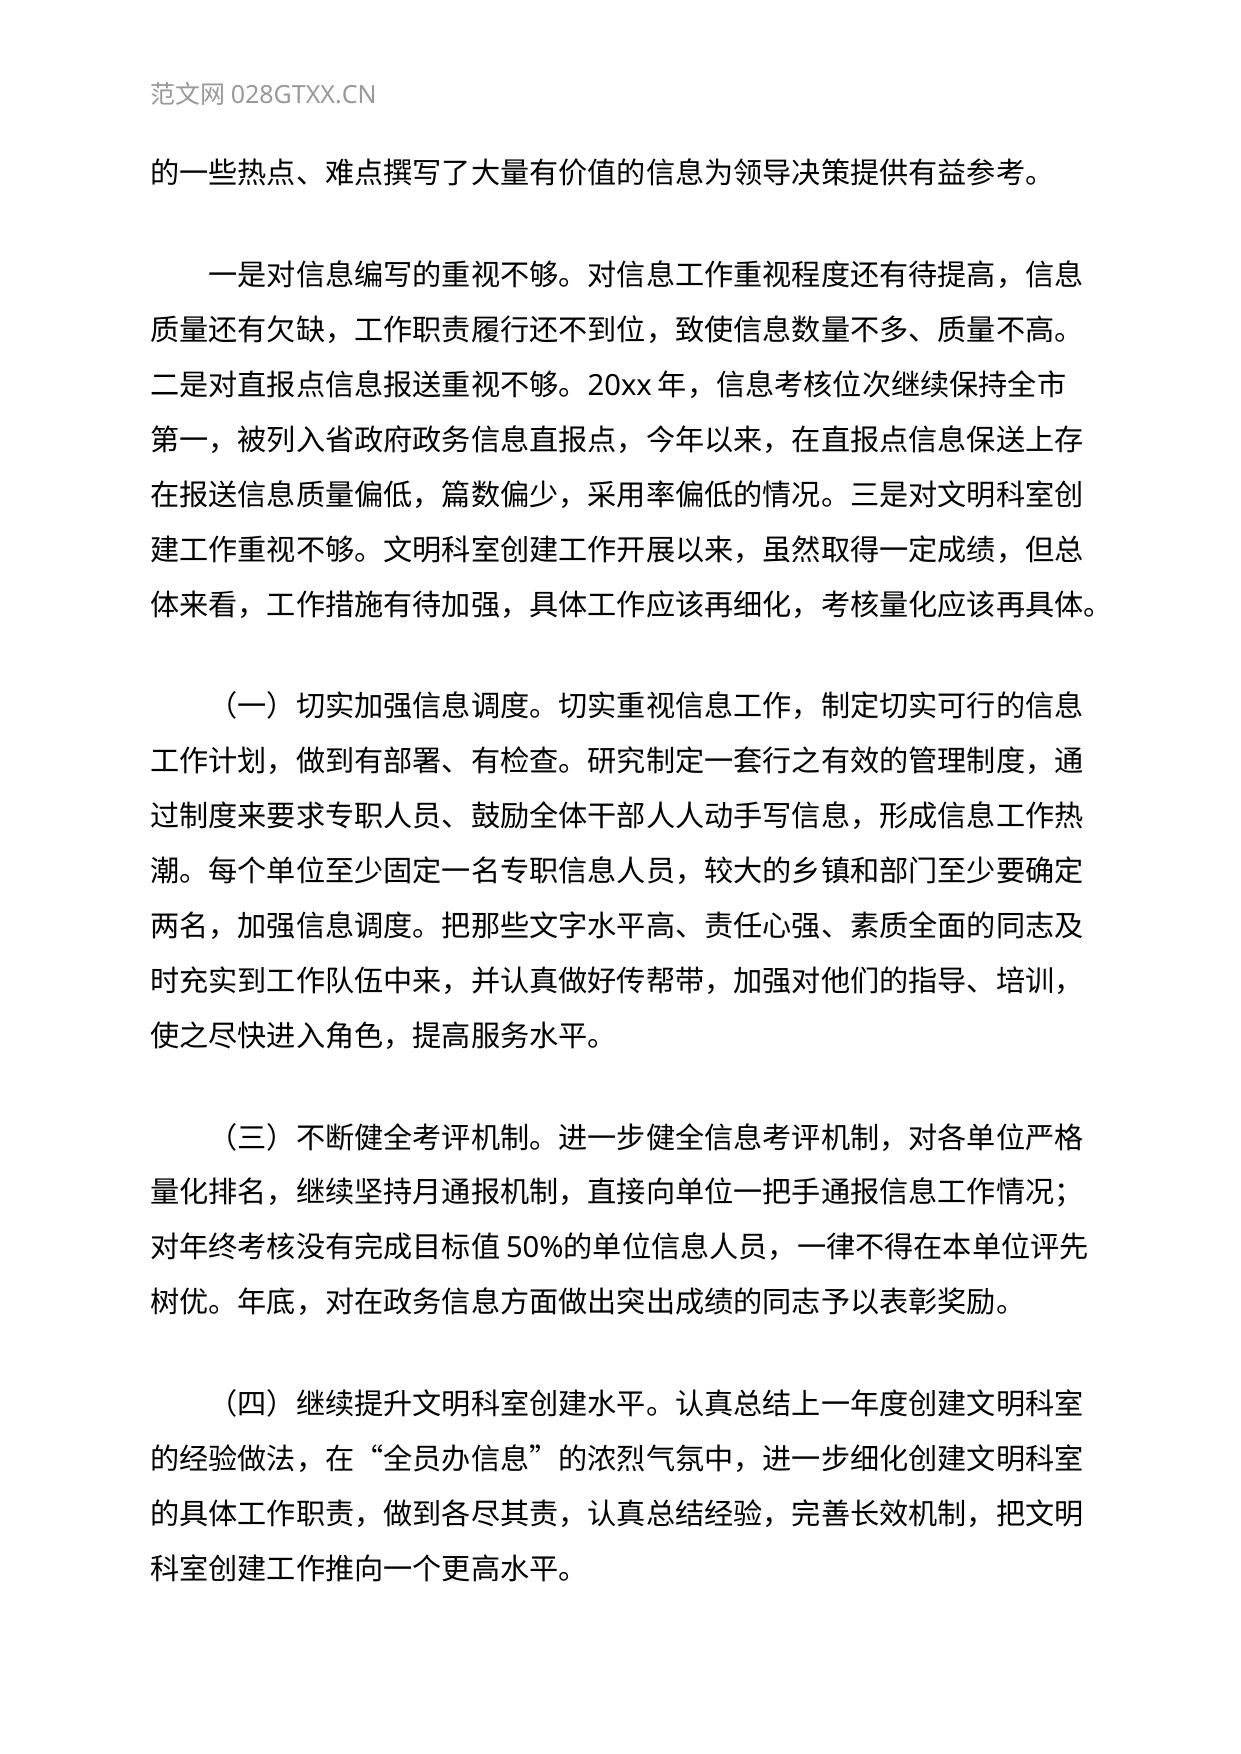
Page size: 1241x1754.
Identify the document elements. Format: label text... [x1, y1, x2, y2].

text （一）切实加强信息调度。切实重视信息工作，制定切实可行的信息工作计划，做到有部署、有检查。研究制定一套行之有效的管理制度，通过制度来要求专职人员、鼓励全体干部人人动手写信息，形成信息工作热潮。每个单位至少固定一名专职信息人员，较大的乡镇和部门至少要确定两名，加强信息调度。把那些文字水平高、责任心强、素质全面的同志及时充实到工作队伍中来，并认真做好传帮带，加强对他们的指导、培训，使之尽快进入角色，提高服务水平。 [150, 683, 1090, 1055]
text （四）继续提升文明科室创建水平。认真总结上一年度创建文明科室的经验做法，在“全员办信息”的浓烈气氛中，进一步细化创建文明科室的具体工作职责，做到各尽其责，认真总结经验，完善长效机制，把文明科室创建工作推向一个更高水平。 [150, 1381, 1090, 1588]
text （三）不断健全考评机制。进一步健全信息考评机制，对各单位严格量化排名，继续坚持月通报机制，直接向单位一把手通报信息工作情况；对年终考核没有完成目标值50%的单位信息人员，一律不得在本单位评先树优。年底，对在政务信息方面做出突出成绩的同志予以表彰奖励。 [150, 1114, 1090, 1321]
text 一是对信息编写的重视不够。对信息工作重视程度还有待提高，信息质量还有欠缺，工作职责履行还不到位，致使信息数量不多、质量不高。二是对直报点信息报送重视不够。20xx年，信息考核位次继续保持全市第一，被列入省政府政务信息直报点，今年以来，在直报点信息保送上存在报送信息质量偏低，篇数偏少，采用率偏低的情况。三是对文明科室创建工作重视不够。文明科室创建工作开展以来，虽然取得一定成绩，但总体来看，工作措施有待加强，具体工作应该再细化，考核量化应该再具体。 [150, 252, 1090, 623]
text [150, 150, 1090, 192]
